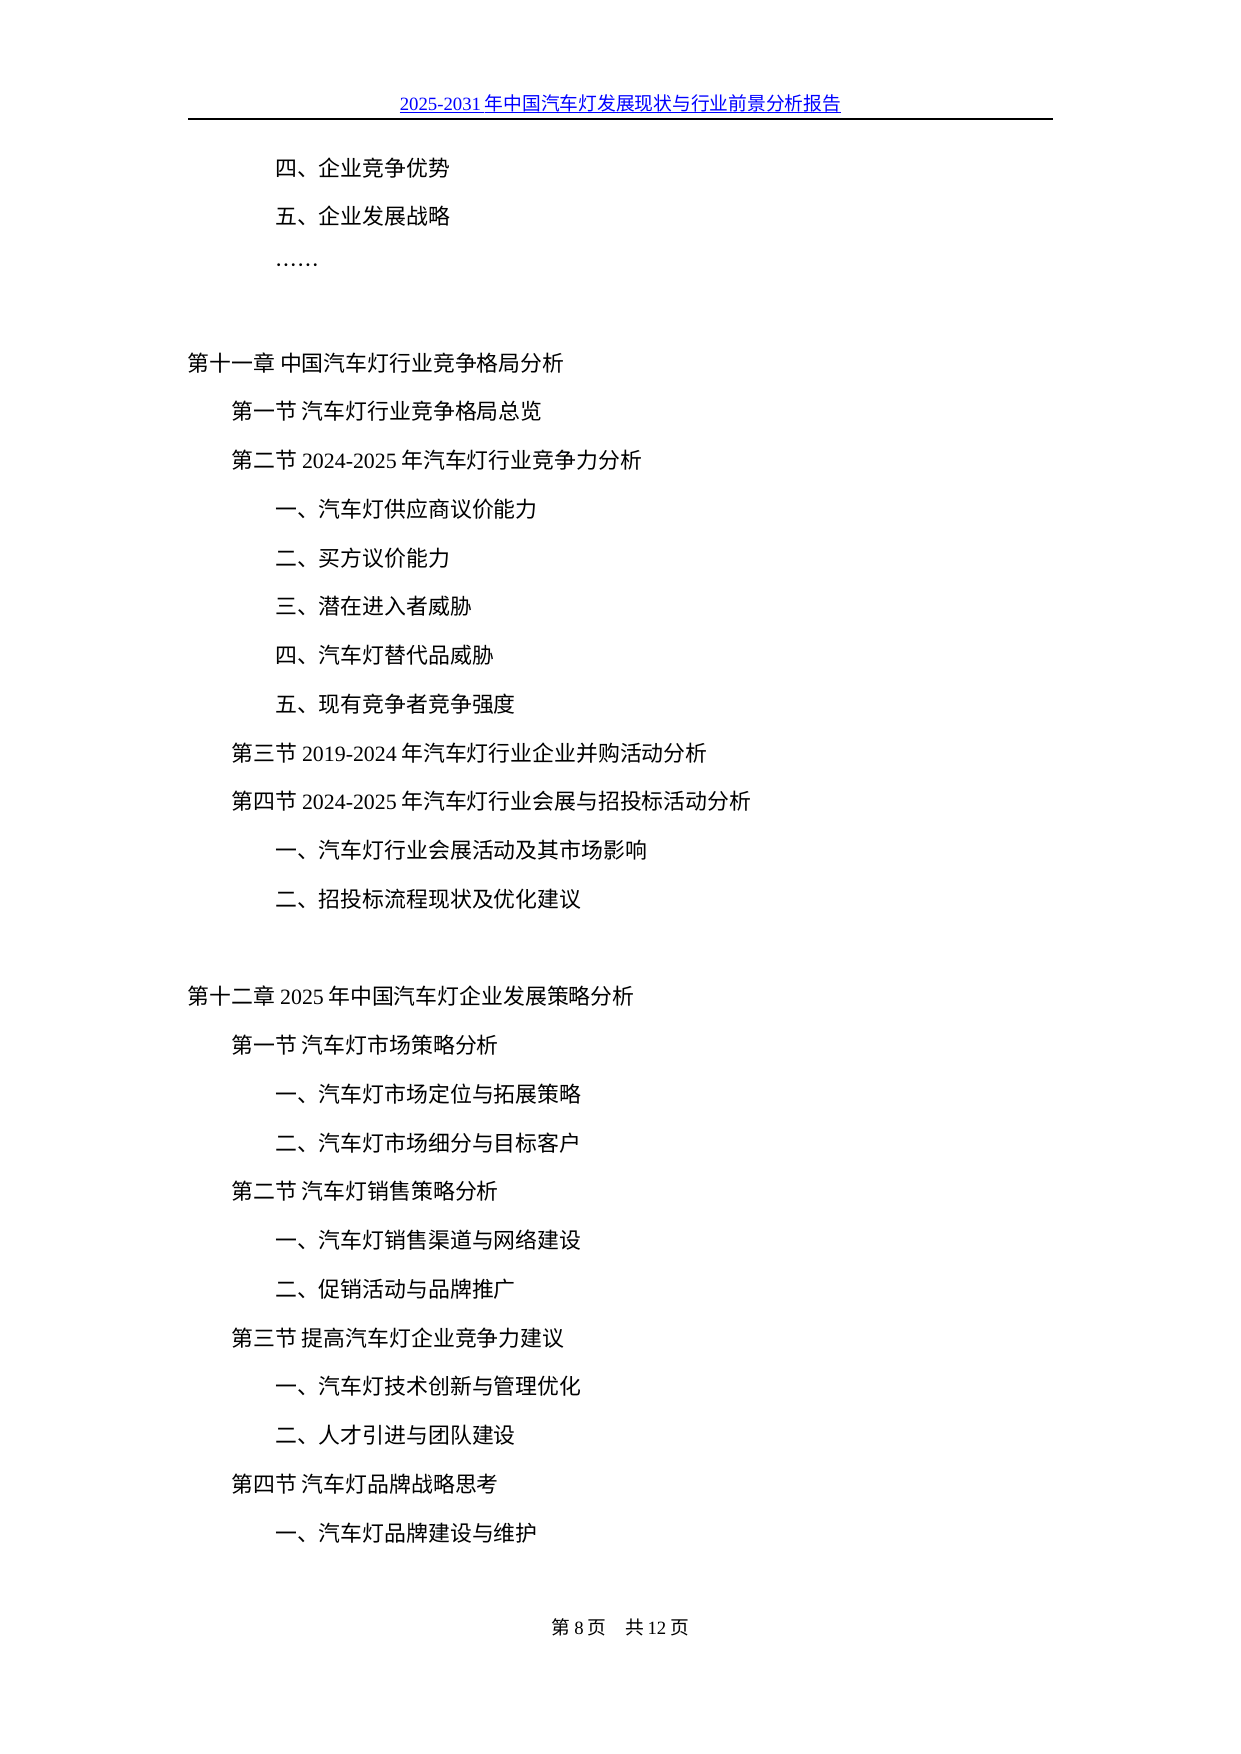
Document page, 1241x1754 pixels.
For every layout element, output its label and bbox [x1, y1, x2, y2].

text [187, 150, 1053, 1548]
